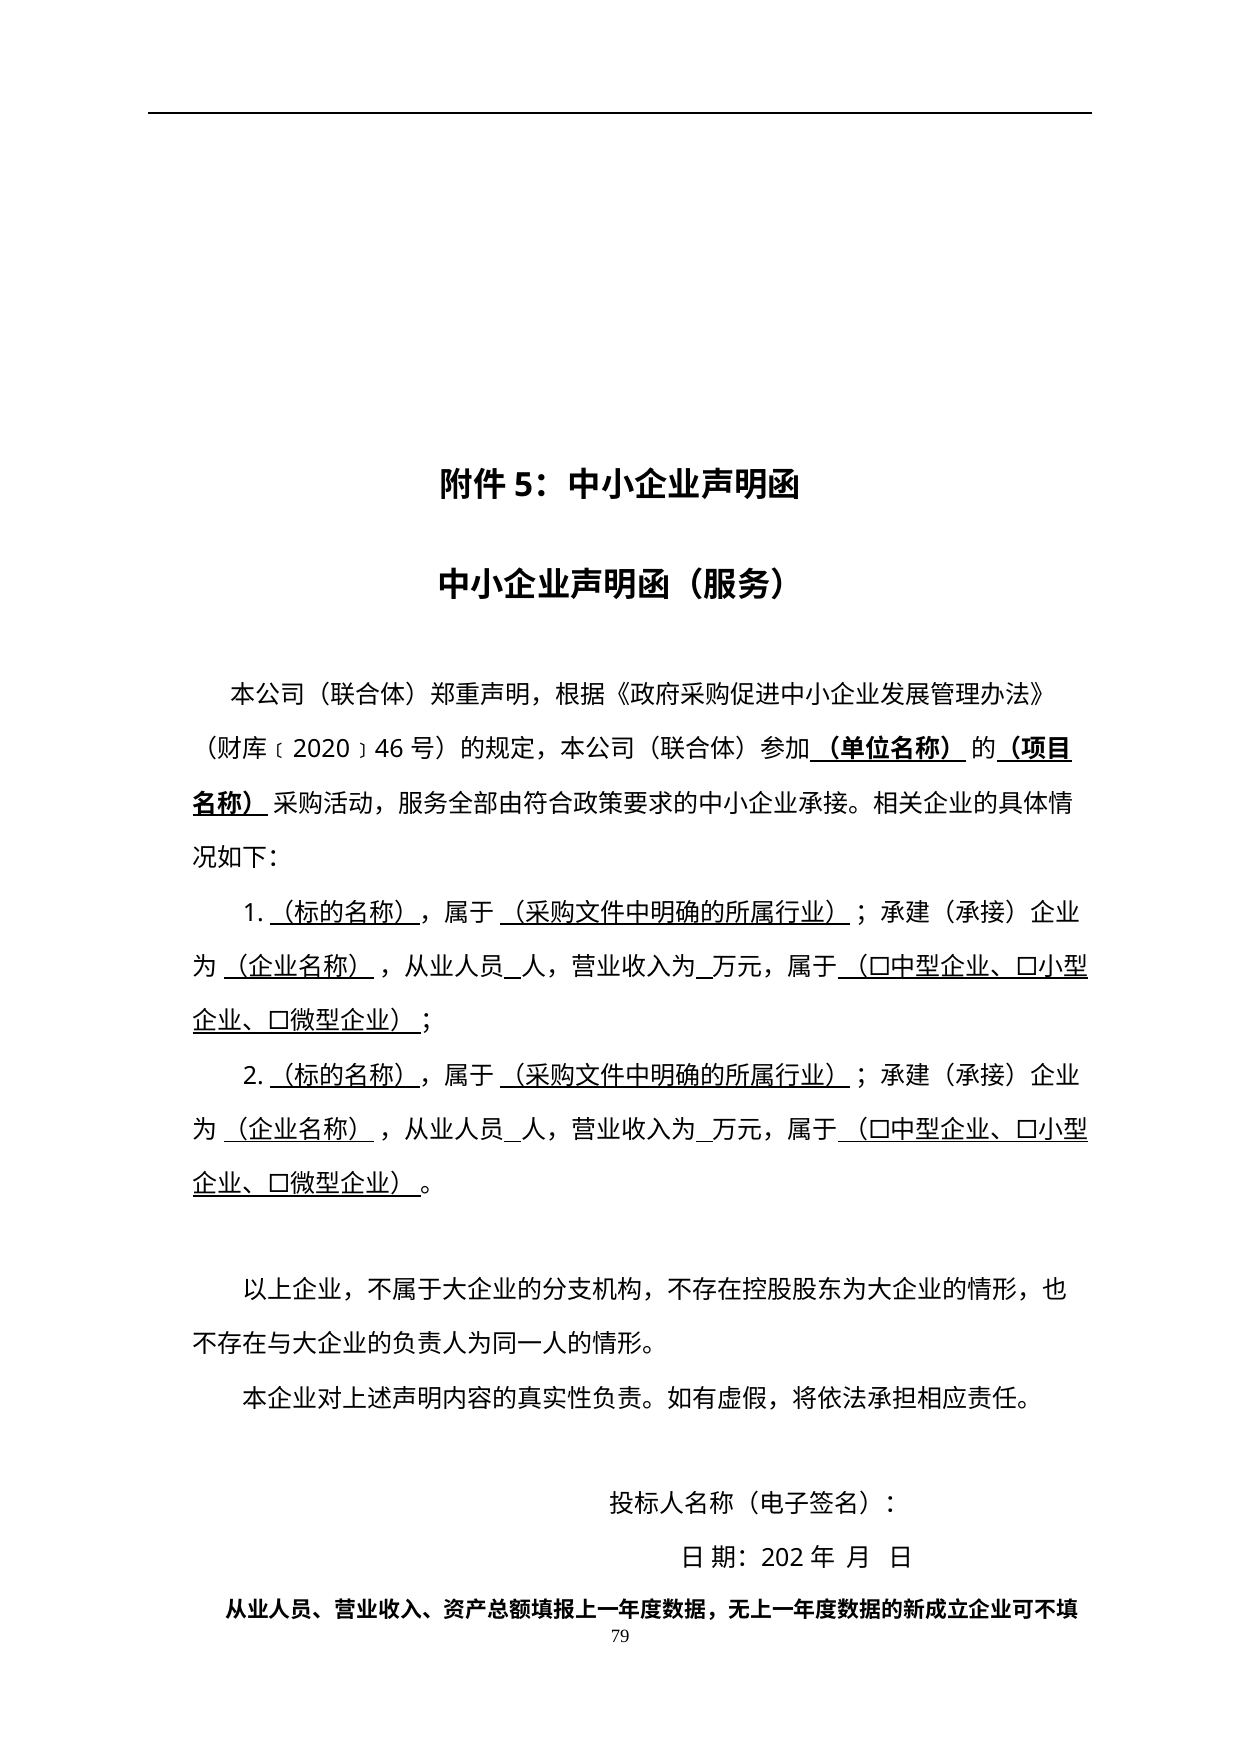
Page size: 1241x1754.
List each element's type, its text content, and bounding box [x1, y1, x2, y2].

text 2. （标的名称），属于 （采购文件中明确的所属行业） ；承建（承接）企业为 （企业名称） ，从业人员 人，营业收入为 万元，属于 （中型企业、小型企业、微型企业） 。 [193, 1055, 1092, 1200]
text 本公司（联合体）郑重声明，根据《政府采购促进中小企业发展管理办法》（财库﹝2020﹞46 号）的规定，本公司（联合体）参加 （单位名称） 的（项目名称） 采购活动，服务全部由符合政策要求的中小企业承接。相关企业的具体情况如下： [193, 674, 1092, 874]
text 本企业对上述声明内容的真实性负责。如有虚假，将依法承担相应责任。 [193, 1378, 1092, 1414]
text 1. （标的名称），属于 （采购文件中明确的所属行业） ；承建（承接）企业为 （企业名称） ，从业人员 人，营业收入为 万元，属于 （中型企业、小型企业、微型企业） ； [193, 892, 1092, 1037]
text 以上企业，不属于大企业的分支机构，不存在控股股东为大企业的情形，也不存在与大企业的负责人为同一人的情形。 [193, 1269, 1092, 1360]
text 投标人名称（电子签名）： [148, 1483, 909, 1520]
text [193, 1592, 1092, 1624]
text 日 期：202 年 月 日 [193, 1538, 976, 1574]
text 附件5：中小企业声明函 [148, 458, 1092, 506]
text 中小企业声明函（服务） [148, 557, 1092, 606]
